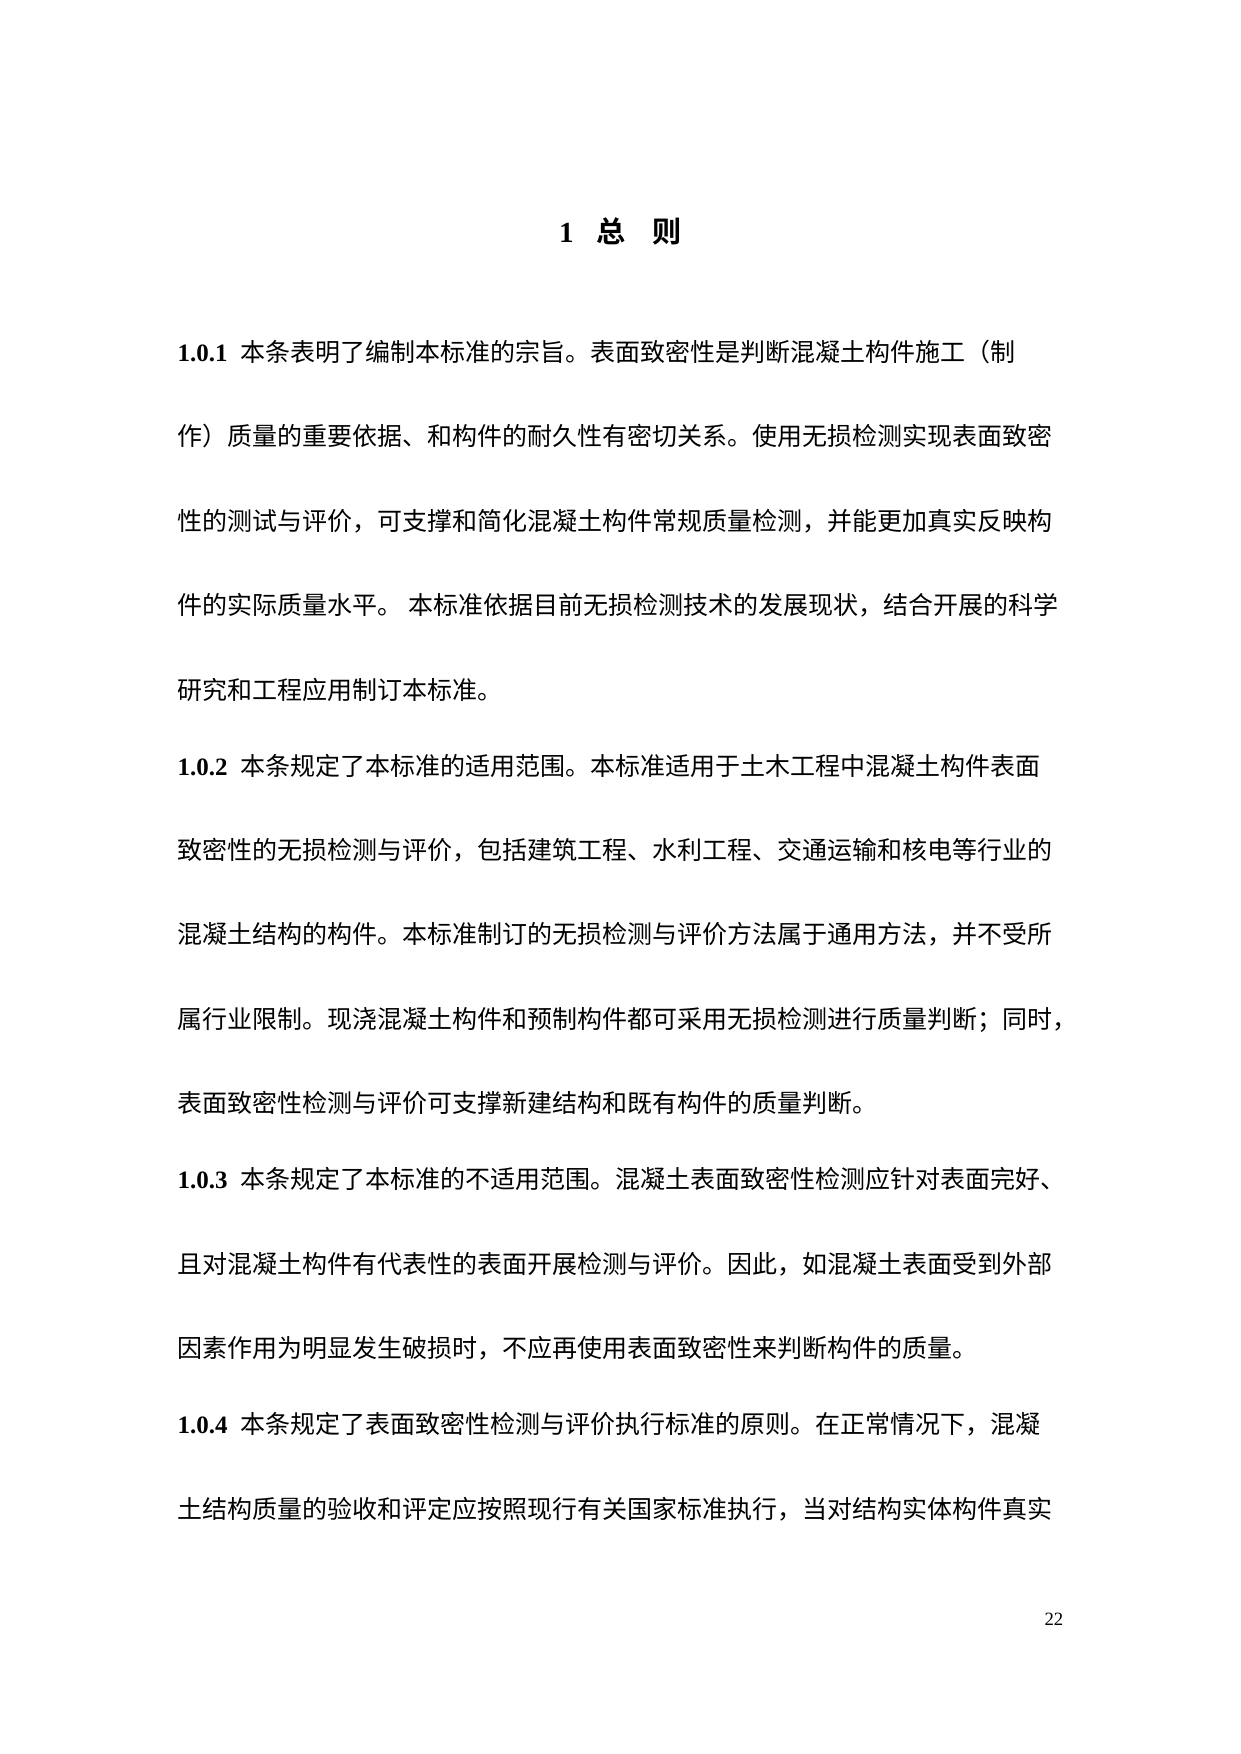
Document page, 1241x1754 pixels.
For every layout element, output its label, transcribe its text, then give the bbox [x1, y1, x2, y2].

text 1.0.1 本条表明了编制本标准的宗旨。表面致密性是判断混凝土构件施工（制作）质量的重要依据、和构件的耐久性有密切关系。使用无损检测实现表面致密性的测试与评价，可支撑和简化混凝土构件常规质量检测，并能更加真实反映构件的实际质量水平。 本标准依据目前无损检测技术的发展现状，结合开展的科学研究和工程应用制订本标准。 [177, 318, 1063, 721]
text 1.0.2 本条规定了本标准的适用范围。本标准适用于土木工程中混凝土构件表面致密性的无损检测与评价，包括建筑工程、水利工程、交通运输和核电等行业的混凝土结构的构件。本标准制订的无损检测与评价方法属于通用方法，并不受所属行业限制。现浇混凝土构件和预制构件都可采用无损检测进行质量判断；同时，表面致密性检测与评价可支撑新建结构和既有构件的质量判断。 [177, 732, 1063, 1134]
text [177, 1390, 1063, 1540]
subtitle 总 则 [177, 197, 1063, 262]
text 1.0.3 本条规定了本标准的不适用范围。混凝土表面致密性检测应针对表面完好、且对混凝土构件有代表性的表面开展检测与评价。因此，如混凝土表面受到外部因素作用为明显发生破损时，不应再使用表面致密性来判断构件的质量。 [177, 1145, 1063, 1379]
